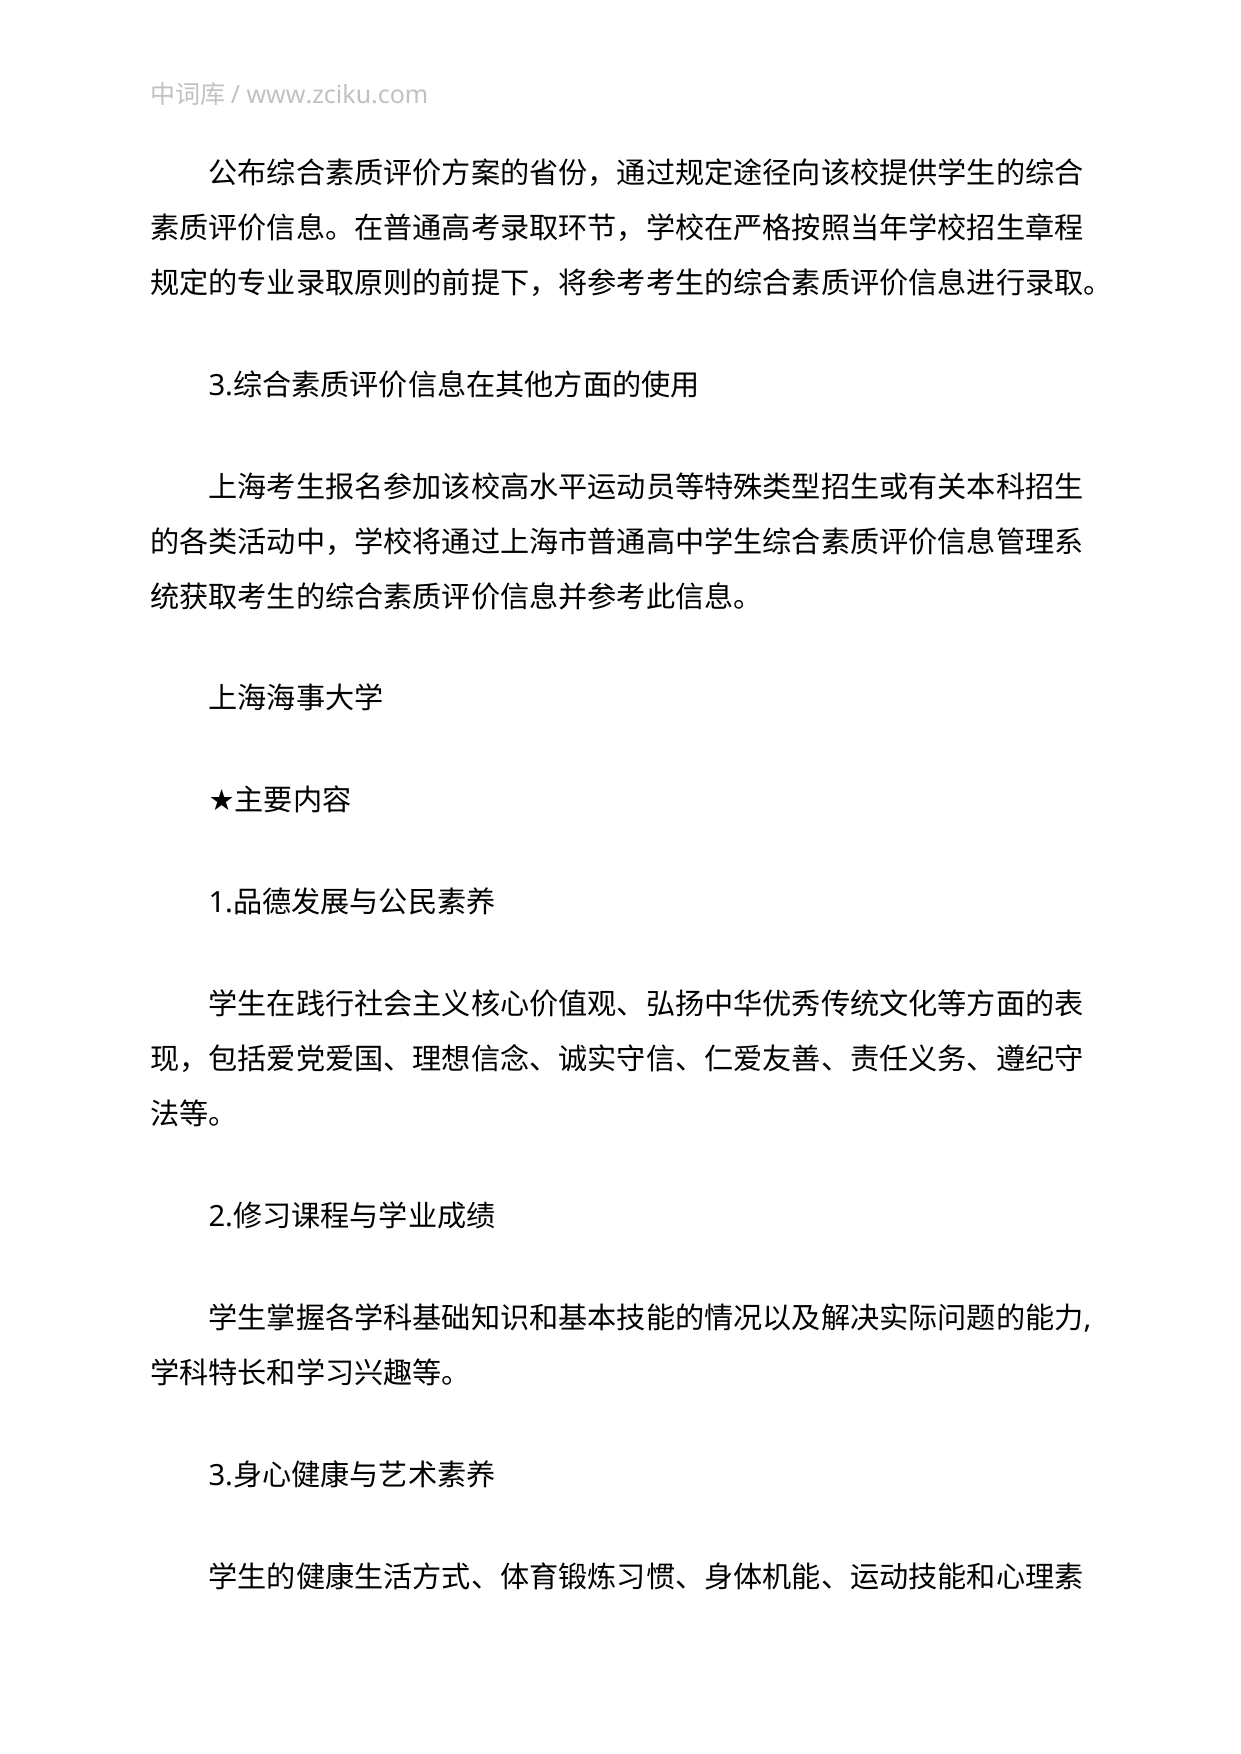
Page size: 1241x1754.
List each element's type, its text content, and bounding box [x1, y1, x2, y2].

text 公布综合素质评价方案的省份，通过规定途径向该校提供学生的综合素质评价信息。在普通高考录取环节，学校在严格按照当年学校招生章程规定的专业录取原则的前提下，将参考考生的综合素质评价信息进行录取。 [150, 150, 1090, 302]
text 上海考生报名参加该校高水平运动员等特殊类型招生或有关本科招生的各类活动中，学校将通过上海市普通高中学生综合素质评价信息管理系统获取考生的综合素质评价信息并参考此信息。 [150, 463, 1090, 616]
text 1.品德发展与公民素养 [150, 879, 1090, 921]
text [150, 1553, 1090, 1595]
text 3.综合素质评价信息在其他方面的使用 [150, 362, 1090, 404]
text 学生在践行社会主义核心价值观、弘扬中华优秀传统文化等方面的表现，包括爱党爱国、理想信念、诚实守信、仁爱友善、责任义务、遵纪守法等。 [150, 981, 1090, 1133]
text 学生掌握各学科基础知识和基本技能的情况以及解决实际问题的能力,学科特长和学习兴趣等。 [150, 1294, 1090, 1392]
text ★主要内容 [150, 777, 1090, 819]
text 2.修习课程与学业成绩 [150, 1192, 1090, 1235]
text 3.身心健康与艺术素养 [150, 1451, 1090, 1493]
text 上海海事大学 [150, 675, 1090, 717]
